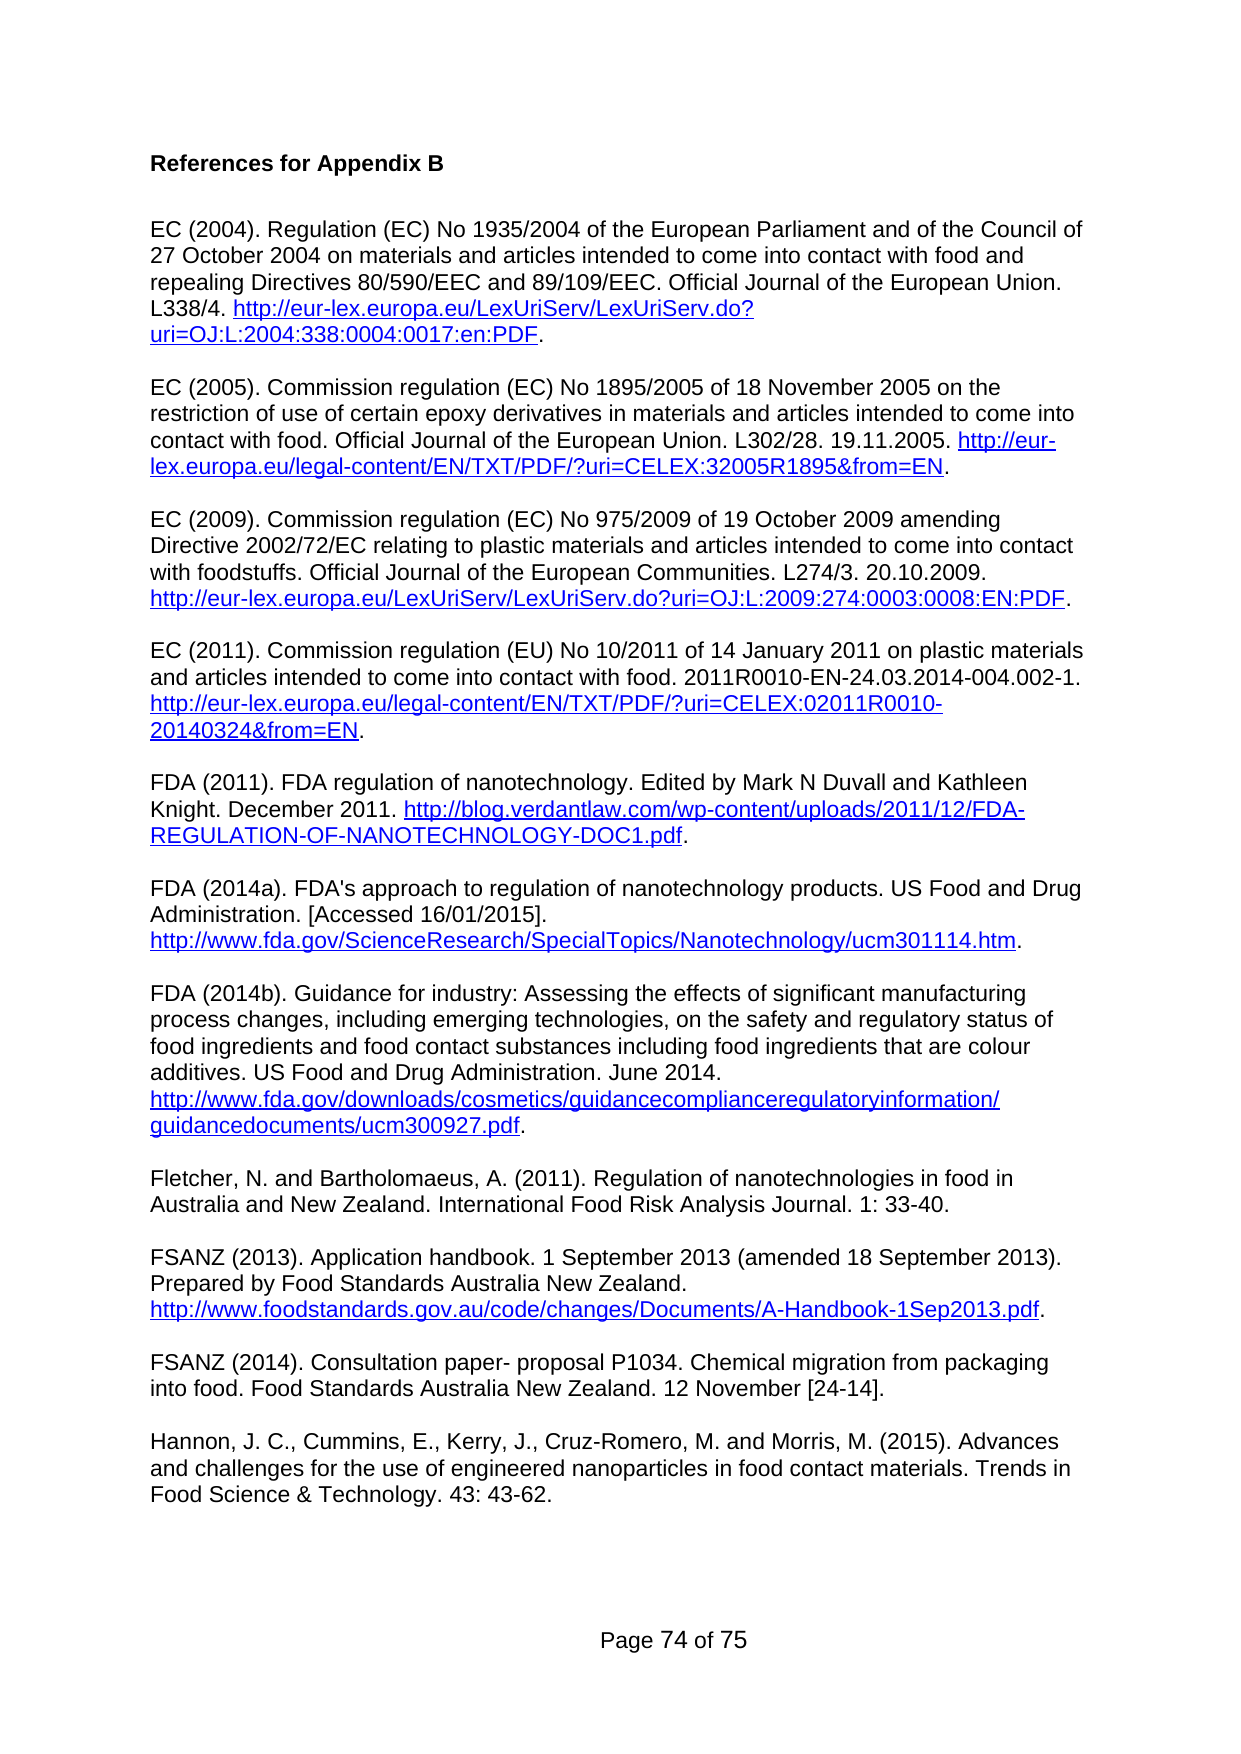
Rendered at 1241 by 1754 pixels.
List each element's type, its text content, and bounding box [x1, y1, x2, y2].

text FSANZ (2014). Consultation paper- proposal P1034. Chemical migration from packaging into food. Food Standards Australia New Zealand. 12 November [24-14]. [150, 1349, 1090, 1402]
text Fletcher, N. and Bartholomaeus, A. (2011). Regulation of nanotechnologies in food in Australia and New Zealand. International Food Risk Analysis Journal. 1: 33-40. [150, 1164, 1090, 1217]
text EC (2009). Commission regulation (EC) No 975/2009 of 19 October 2009 amending Directive 2002/72/EC relating to plastic materials and articles intended to come into contact with foodstuffs. Official Journal of the European Communities. L274/3. 20.10.2009. http://eur-lex.europa.eu/LexUriServ/LexUriServ.do?uri=OJ:L:2009:274:0003:0008:EN:PDF. [150, 506, 1090, 611]
text FDA (2014b). Guidance for industry: Assessing the effects of significant manufacturing process changes, including emerging technologies, on the safety and regulatory status of food ingredients and food contact substances including food ingredients that are colour additives. US Food and Drug Administration. June 2014. http://www.fda.gov/downloads/cosmetics/guidancecomplianceregulatoryinformation/guidancedocuments/ucm300927.pdf. [150, 980, 1090, 1138]
text EC (2005). Commission regulation (EC) No 1895/2005 of 18 November 2005 on the restriction of use of certain epoxy derivatives in materials and articles intended to come into contact with food. Official Journal of the European Union. L302/28. 19.11.2005. http://eur-lex.europa.eu/legal-content/EN/TXT/PDF/?uri=CELEX:32005R1895&from=EN. [150, 374, 1090, 479]
text Hannon, J. C., Cummins, E., Kerry, J., Cruz-Romero, M. and Morris, M. (2015). Advances and challenges for the use of engineered nanoparticles in food contact materials. Trends in Food Science & Technology. 43: 43-62. [150, 1428, 1090, 1507]
text FDA (2011). FDA regulation of nanotechnology. Edited by Mark N Duvall and Kathleen Knight. December 2011. http://blog.verdantlaw.com/wp-content/uploads/2011/12/FDA-REGULATION-OF-NANOTECHNOLOGY-DOC1.pdf. [150, 769, 1090, 848]
text References for Appendix B [150, 150, 1090, 176]
text FDA (2014a). FDA's approach to regulation of nanotechnology products. US Food and Drug Administration. [Accessed 16/01/2015]. http://www.fda.gov/ScienceResearch/SpecialTopics/Nanotechnology/ucm301114.htm. [150, 875, 1090, 954]
text EC (2011). Commission regulation (EU) No 10/2011 of 14 January 2011 on plastic materials and articles intended to come into contact with food. 2011R0010-EN-24.03.2014-004.002-1. http://eur-lex.europa.eu/legal-content/EN/TXT/PDF/?uri=CELEX:02011R0010-20140324&from=EN. [150, 637, 1090, 743]
text EC (2004). Regulation (EC) No 1935/2004 of the European Parliament and of the Council of 27 October 2004 on materials and articles intended to come into contact with food and repealing Directives 80/590/EEC and 89/109/EEC. Official Journal of the European Union. L338/4. http://eur-lex.europa.eu/LexUriServ/LexUriServ.do?uri=OJ:L:2004:338:0004:0017:en:PDF. [150, 216, 1090, 348]
text FSANZ (2013). Application handbook. 1 September 2013 (amended 18 September 2013). Prepared by Food Standards Australia New Zealand. http://www.foodstandards.gov.au/code/changes/Documents/A-Handbook-1Sep2013.pdf. [150, 1244, 1090, 1323]
